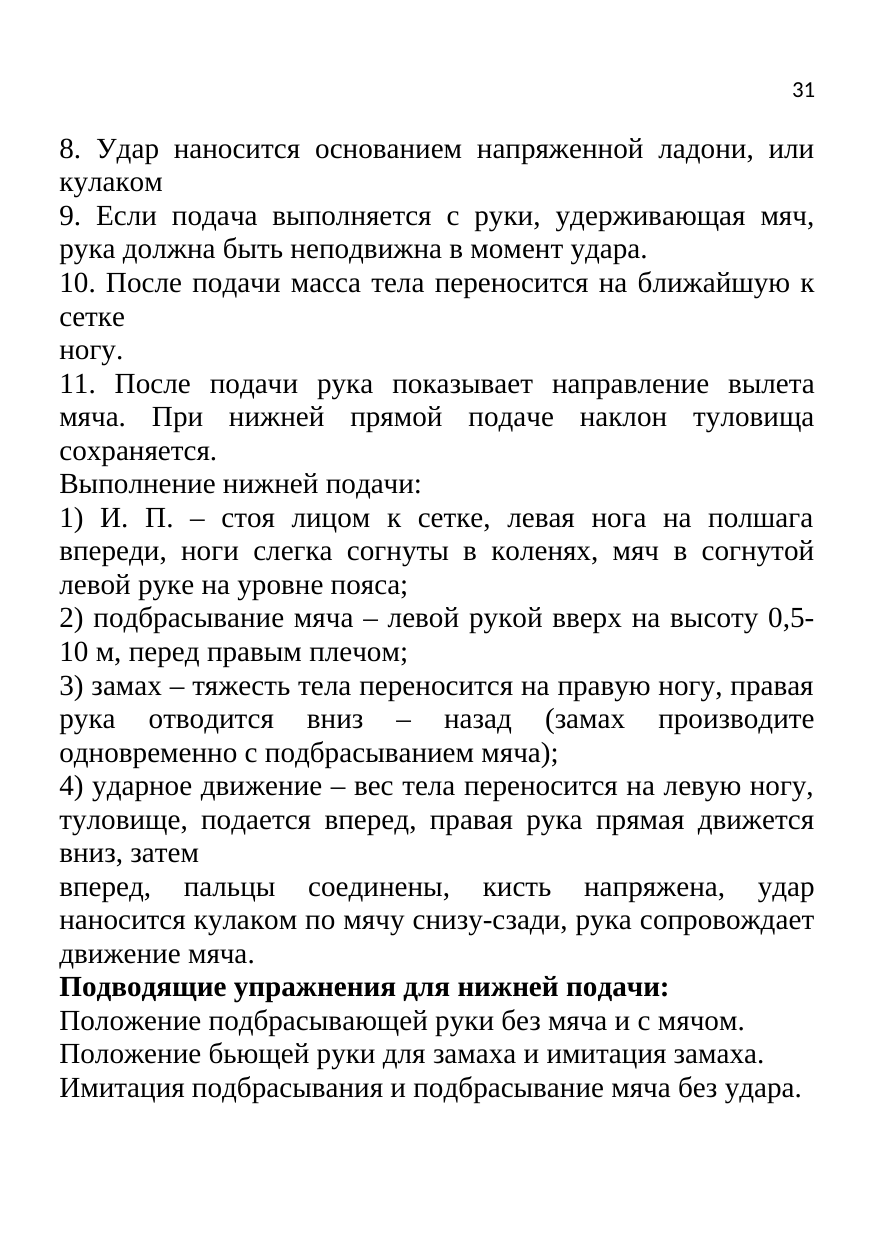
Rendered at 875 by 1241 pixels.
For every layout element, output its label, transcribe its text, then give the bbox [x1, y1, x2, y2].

text 3) замах – тяжесть тела переносится на правую ногу, правая рука отводится вниз – назад (замах производите одновременно с подбрасыванием мяча); [59, 668, 815, 768]
text вперед, пальцы соединены, кисть напряжена, удар наносится кулаком по мячу снизу-сзади, рука сопровождает движение мяча. [59, 869, 815, 969]
text Имитация подбрасывания и подбрасывание мяча без удара. [59, 1070, 815, 1104]
text ногу. [59, 332, 815, 366]
text 11. После подачи рука показывает направление вылета мяча. При нижней прямой подаче наклон туловища сохраняется. [59, 366, 815, 466]
text 4) ударное движение – вес тела переносится на левую ногу, туловище, подается вперед, правая рука прямая движется вниз, затем [59, 768, 815, 869]
text Положение бьющей руки для замаха и имитация замаха. [59, 1037, 815, 1070]
text 9. Если подача выполняется с руки, удерживающая мяч, рука должна быть неподвижна в момент удара. [59, 198, 815, 265]
text 1) И. П. – стоя лицом к сетке, левая нога на полшага впереди, ноги слегка согнуты в коленях, мяч в согнутой левой руке на уровне пояса; [59, 500, 815, 601]
text Подводящие упражнения для нижней подачи: [59, 969, 815, 1003]
text Положение подбрасывающей руки без мяча и с мячом. [59, 1003, 815, 1037]
text 10. После подачи масса тела переносится на ближайшую к сетке [59, 265, 815, 332]
text 2) подбрасывание мяча – левой рукой вверх на высоту 0,5-10 м, перед правым плечом; [59, 601, 815, 668]
text Выполнение нижней подачи: [59, 466, 815, 500]
text 8. Удар наносится основанием напряженной ладони, или кулаком [59, 131, 815, 198]
